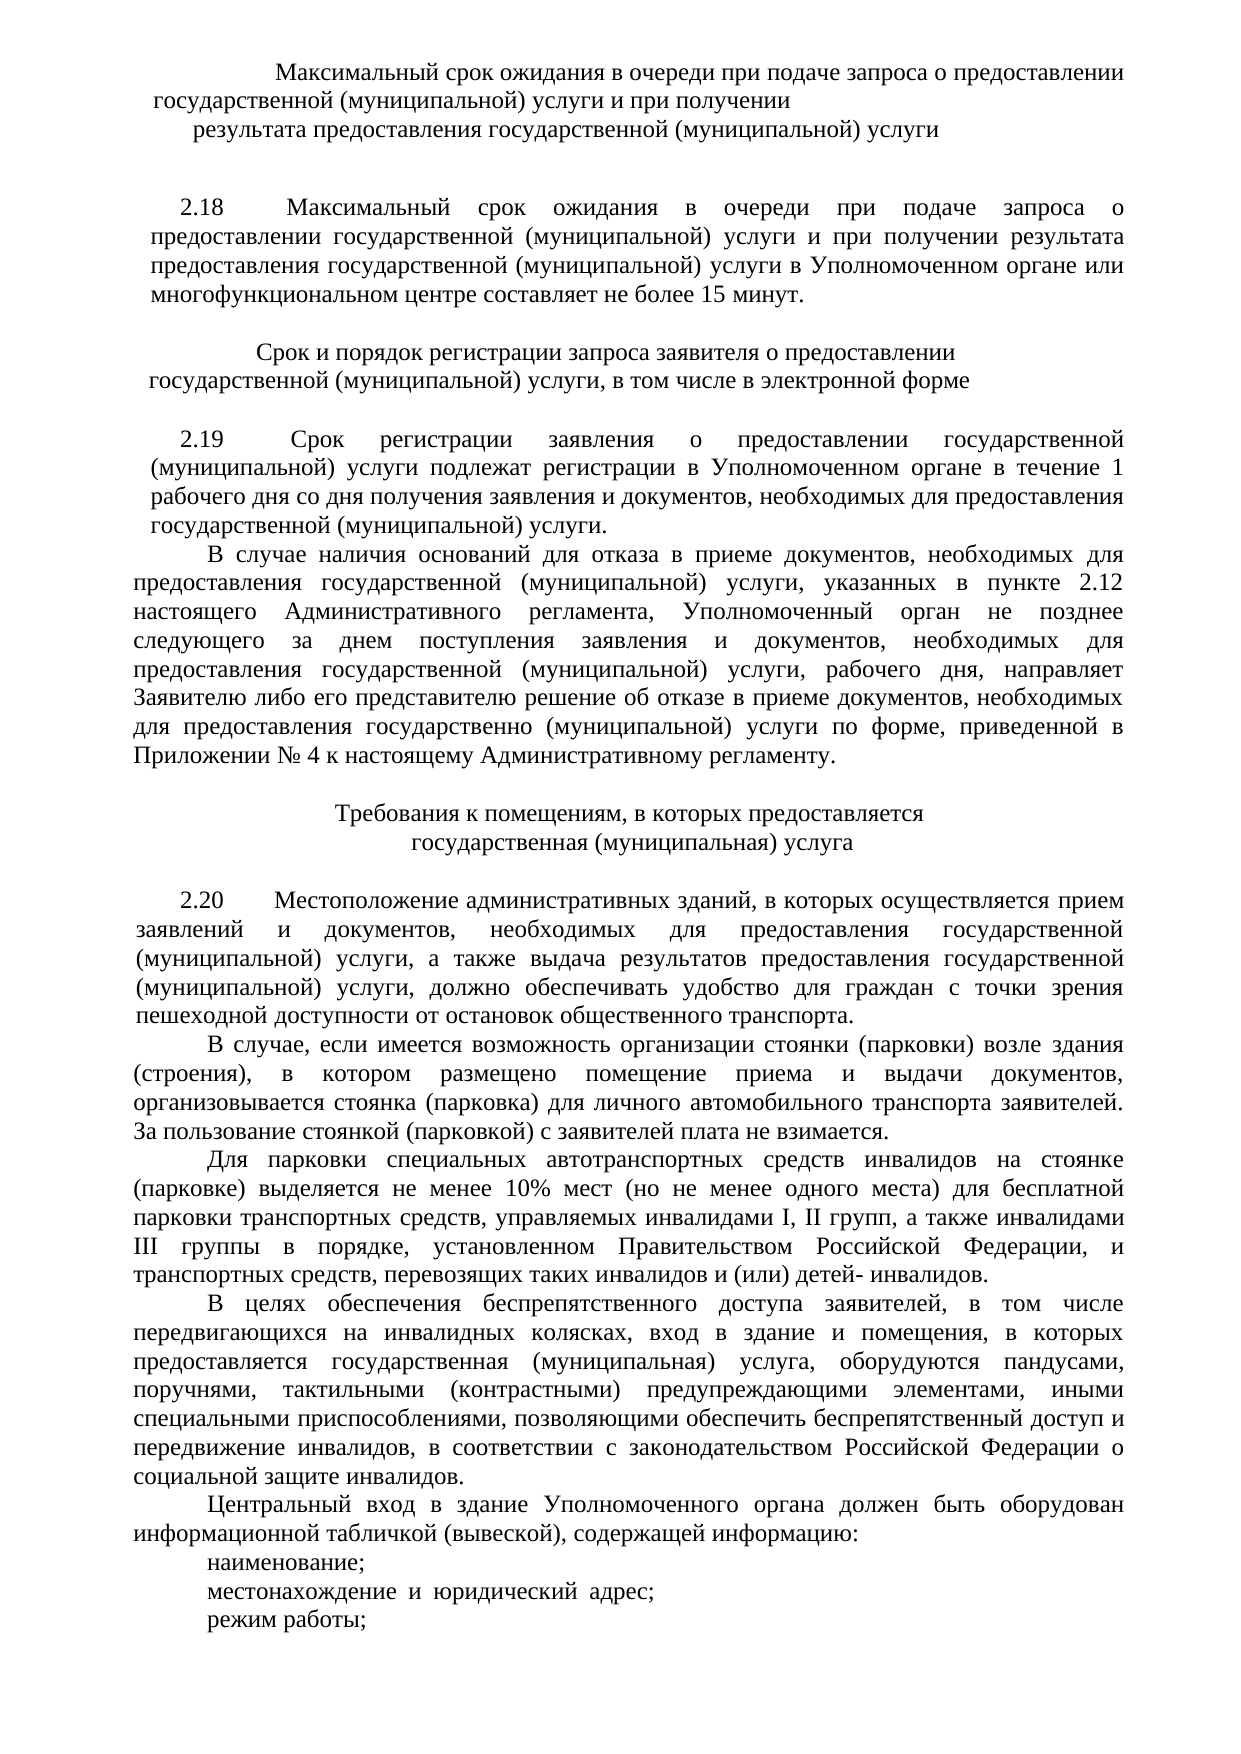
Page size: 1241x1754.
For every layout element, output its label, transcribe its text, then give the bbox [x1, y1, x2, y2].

list Максимальный срок ожидания в очереди при подаче запроса о предоставлении государственной (муниципальной) услуги и при получении результата предоставления государственной (муниципальной) услуги в Уполномоченном органе или многофункциональном центре составляет не более 15 минут. [150, 192, 1124, 307]
text В случае, если имеется возможность организации стоянки (парковки) возле здания (строения), в котором размещено помещение приема и выдачи документов, организовывается стоянка (парковка) для личного автомобильного транспорта заявителей. За пользование стоянкой (парковкой) с заявителей плата не взимается. [133, 1029, 1124, 1144]
text Срок и порядок регистрации запроса заявителя о предоставлении государственной (муниципальной) услуги, в том числе в электронной форме [148, 337, 1137, 394]
text В целях обеспечения беспрепятственного доступа заявителей, в том числе передвигающихся на инвалидных колясках, вход в здание и помещения, в которых предоставляется государственная (муниципальная) услуга, оборудуются пандусами, поручнями, тактильными (контрастными) предупреждающими элементами, иными специальными приспособлениями, позволяющими обеспечить беспрепятственный доступ и передвижение инвалидов, в соответствии с законодательством Российской Федерации о социальной защите инвалидов. [133, 1288, 1124, 1489]
text государственная (муниципальная) услуга [173, 827, 1085, 856]
list Срок регистрации заявления о предоставлении государственной (муниципальной) услуги подлежат регистрации в Уполномоченном органе в течение 1 рабочего дня со дня получения заявления и документов, необходимых для предоставления государственной (муниципальной) услуги. [150, 424, 1124, 539]
text Для парковки специальных автотранспортных средств инвалидов на стоянке (парковке) выделяется не менее 10% мест (но не менее одного места) для бесплатной парковки транспортных средств, управляемых инвалидами I, II групп, а также инвалидами III группы в порядке, установленном Правительством Российской Федерации, и транспортных средств, перевозящих таких инвалидов и (или) детей- инвалидов. [133, 1144, 1124, 1288]
text В случае наличия оснований для отказа в приеме документов, необходимых для предоставления государственной (муниципальной) услуги, указанных в пункте 2.12 настоящего Административного регламента, Уполномоченный орган не позднее следующего за днем поступления заявления и документов, необходимых для предоставления государственной (муниципальной) услуги, рабочего дня, направляет Заявителю либо его представителю решение об отказе в приеме документов, необходимых для предоставления государственно (муниципальной) услуги по форме, приведенной в Приложении № 4 к настоящему Административному регламенту. [133, 539, 1123, 769]
text Требования к помещениям, в которых предоставляется [173, 798, 1085, 827]
text наименование; [207, 1547, 1137, 1576]
text Максимальный срок ожидания в очереди при подаче запроса о предоставлении государственной (муниципальной) услуги и при получении [153, 57, 1137, 114]
text Центральный вход в здание Уполномоченного органа должен быть оборудован информационной табличкой (вывеской), содержащей информацию: [133, 1489, 1124, 1547]
text результата предоставления государственной (муниципальной) услуги [193, 114, 1137, 143]
list Местоположение административных зданий, в которых осуществляется прием заявлений и документов, необходимых для предоставления государственной (муниципальной) услуги, а также выдача результатов предоставления государственной (муниципальной) услуги, должно обеспечивать удобство для граждан с точки зрения пешеходной доступности от остановок общественного транспорта. [136, 886, 1124, 1029]
text местонахождение и юридический адрес; режим работы; [207, 1576, 655, 1633]
